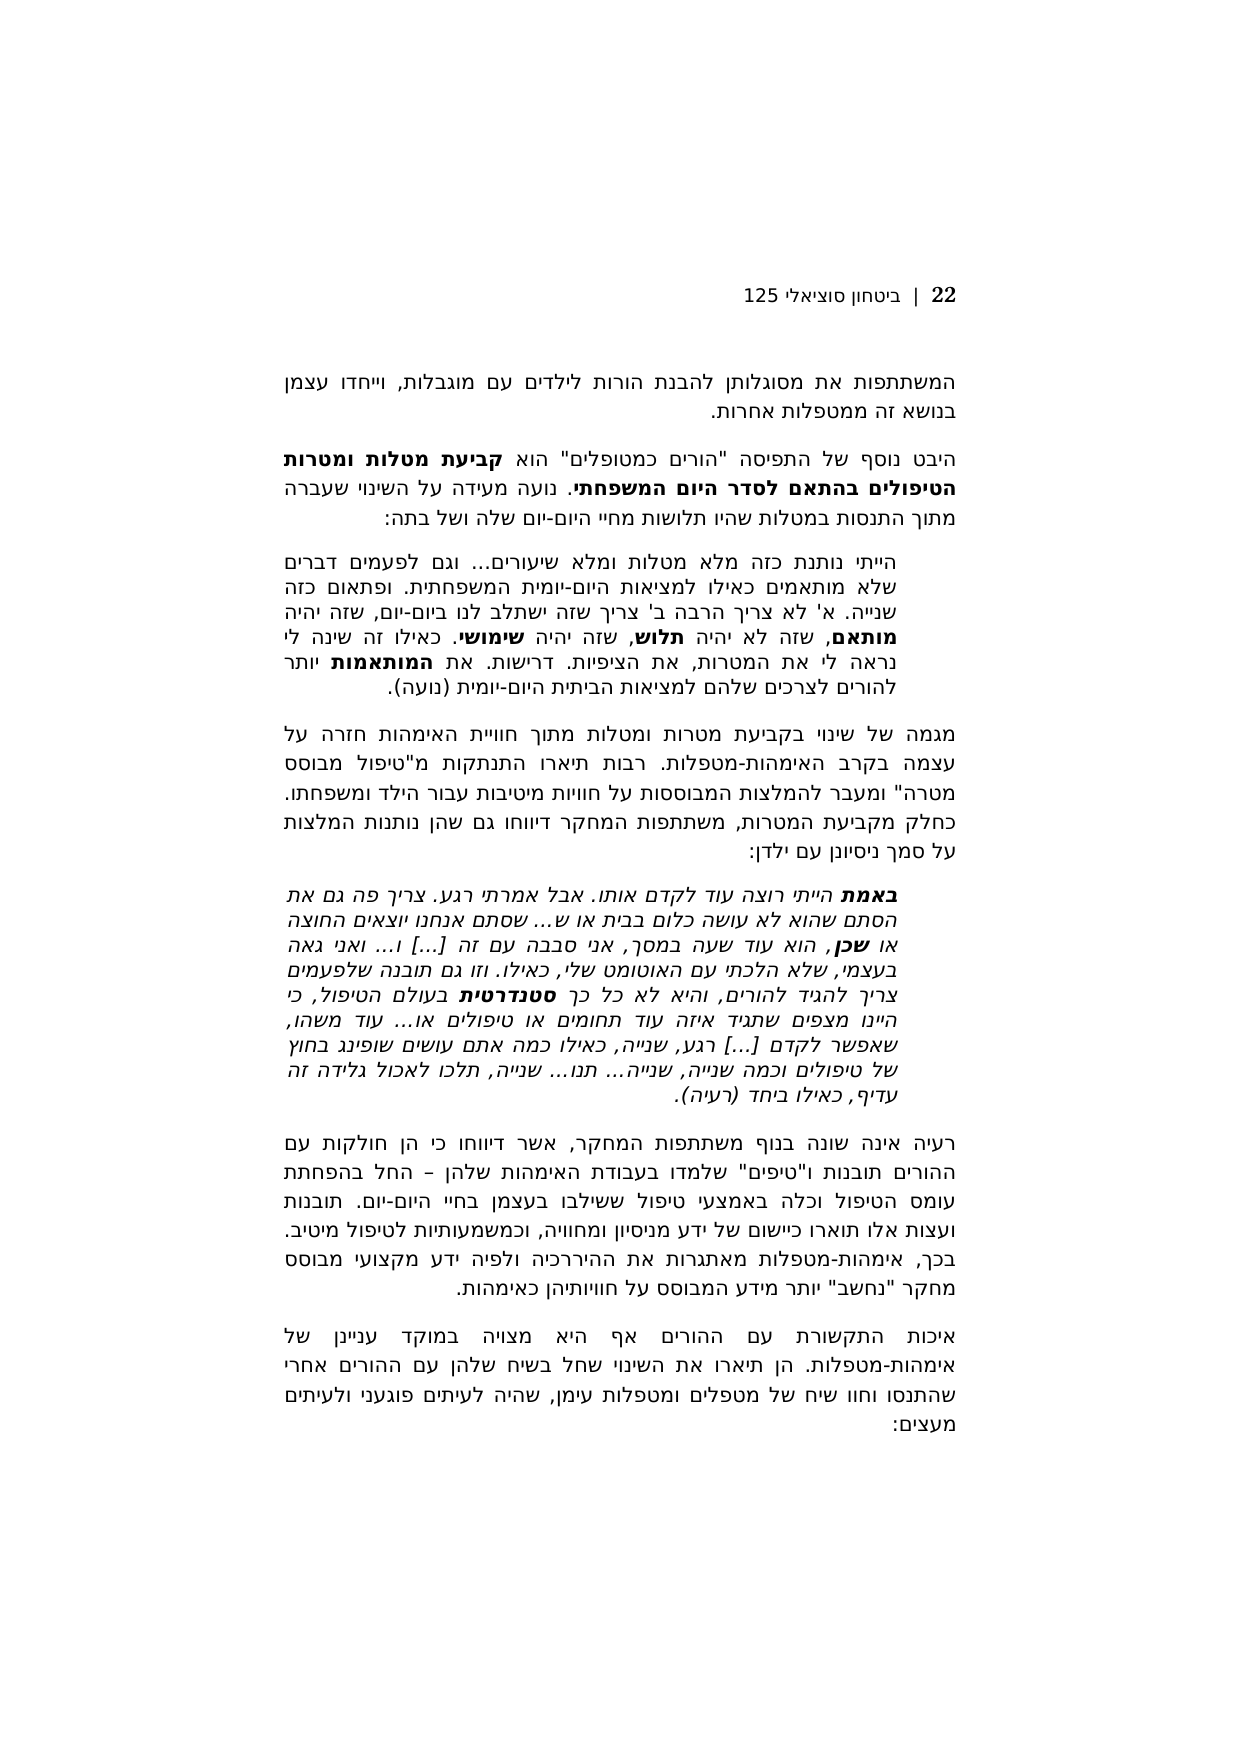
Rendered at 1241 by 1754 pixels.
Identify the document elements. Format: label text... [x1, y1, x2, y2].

text רעיה אינה שונה בנוף משתתפות המחקר, אשר דיווחו כי הן חולקות עם ההורים תובנות ו"טיפים" שלמדו בעבודת האימהות שלהן – החל בהפחתת עומס הטיפול וכלה באמצעי טיפול ששילבו בעצמן בחיי היום-יום. תובנות ועצות אלו תוארו כיישום של ידע מניסיון ומחוויה, וכמשמעותיות לטיפול מיטיב. בכך, אימהות-מטפלות מאתגרות את ההיררכיה ולפיה ידע מקצועי מבוסס מחקר "נחשב" יותר מידע המבוסס על חוויותיהן כאימהות. [283, 1127, 957, 1302]
text מגמה של שינוי בקביעת מטרות ומטלות מתוך חוויית האימהות חזרה על עצמה בקרב האימהות-מטפלות. רבות תיארו התנתקות מ"טיפול מבוסס מטרה" ומעבר להמלצות המבוססות על חוויות מיטיבות עבור הילד ומשפחתו. כחלק מקביעת המטרות, משתתפות המחקר דיווחו גם שהן נותנות המלצות על סמך ניסיונן עם ילדן: [283, 718, 957, 864]
text היבט נוסף של התפיסה "הורים כמטופלים" הוא קביעת מטלות ומטרות הטיפולים בהתאם לסדר היום המשפחתי. נועה מעידה על השינוי שעברה מתוך התנסות במטלות שהיו תלושות מחיי היום-יום שלה ושל בתה: [283, 443, 957, 531]
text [283, 366, 957, 424]
text באמת הייתי רוצה עוד לקדם אותו. אבל אמרתי רגע. צריך פה גם את הסתם שהוא לא עושה כלום בבית או ש... שסתם אנחנו יוצאים החוצה או שכן, הוא עוד שעה במסך, אני סבבה עם זה [...] ו... ואני גאה בעצמי, שלא הלכתי עם האוטומט שלי, כאילו. וזו גם תובנה שלפעמים צריך להגיד להורים, והיא לא כל כך סטנדרטית בעולם הטיפול, כי היינו מצפים שתגיד איזה עוד תחומים או טיפולים או... עוד משהו, שאפשר לקדם [...] רגע, שנייה, כאילו כמה אתם עושים שופינג בחוץ של טיפולים וכמה שנייה, שנייה... תנו... שנייה, תלכו לאכול גלידה זה עדיף, כאילו ביחד (רעיה). [283, 883, 898, 1108]
text הייתי נותנת כזה מלא מטלות ומלא שיעורים... וגם לפעמים דברים שלא מותאמים כאילו למציאות היום-יומית המשפחתית. ופתאום כזה שנייה. א' לא צריך הרבה ב' צריך שזה ישתלב לנו ביום-יום, שזה יהיה מותאם, שזה לא יהיה תלוש, שזה יהיה שימושי. כאילו זה שינה לי נראה לי את המטרות, את הציפיות. דרישות. את המותאמות יותר להורים לצרכים שלהם למציאות הביתית היום-יומית (נועה). [283, 549, 898, 699]
text איכות התקשורת עם ההורים אף היא מצויה במוקד עניינן של אימהות-מטפלות. הן תיארו את השינוי שחל בשיח שלהן עם ההורים אחרי שהתנסו וחוו שיח של מטפלים ומטפלות עימן, שהיה לעיתים פוגעני ולעיתים מעצים: [283, 1320, 957, 1437]
